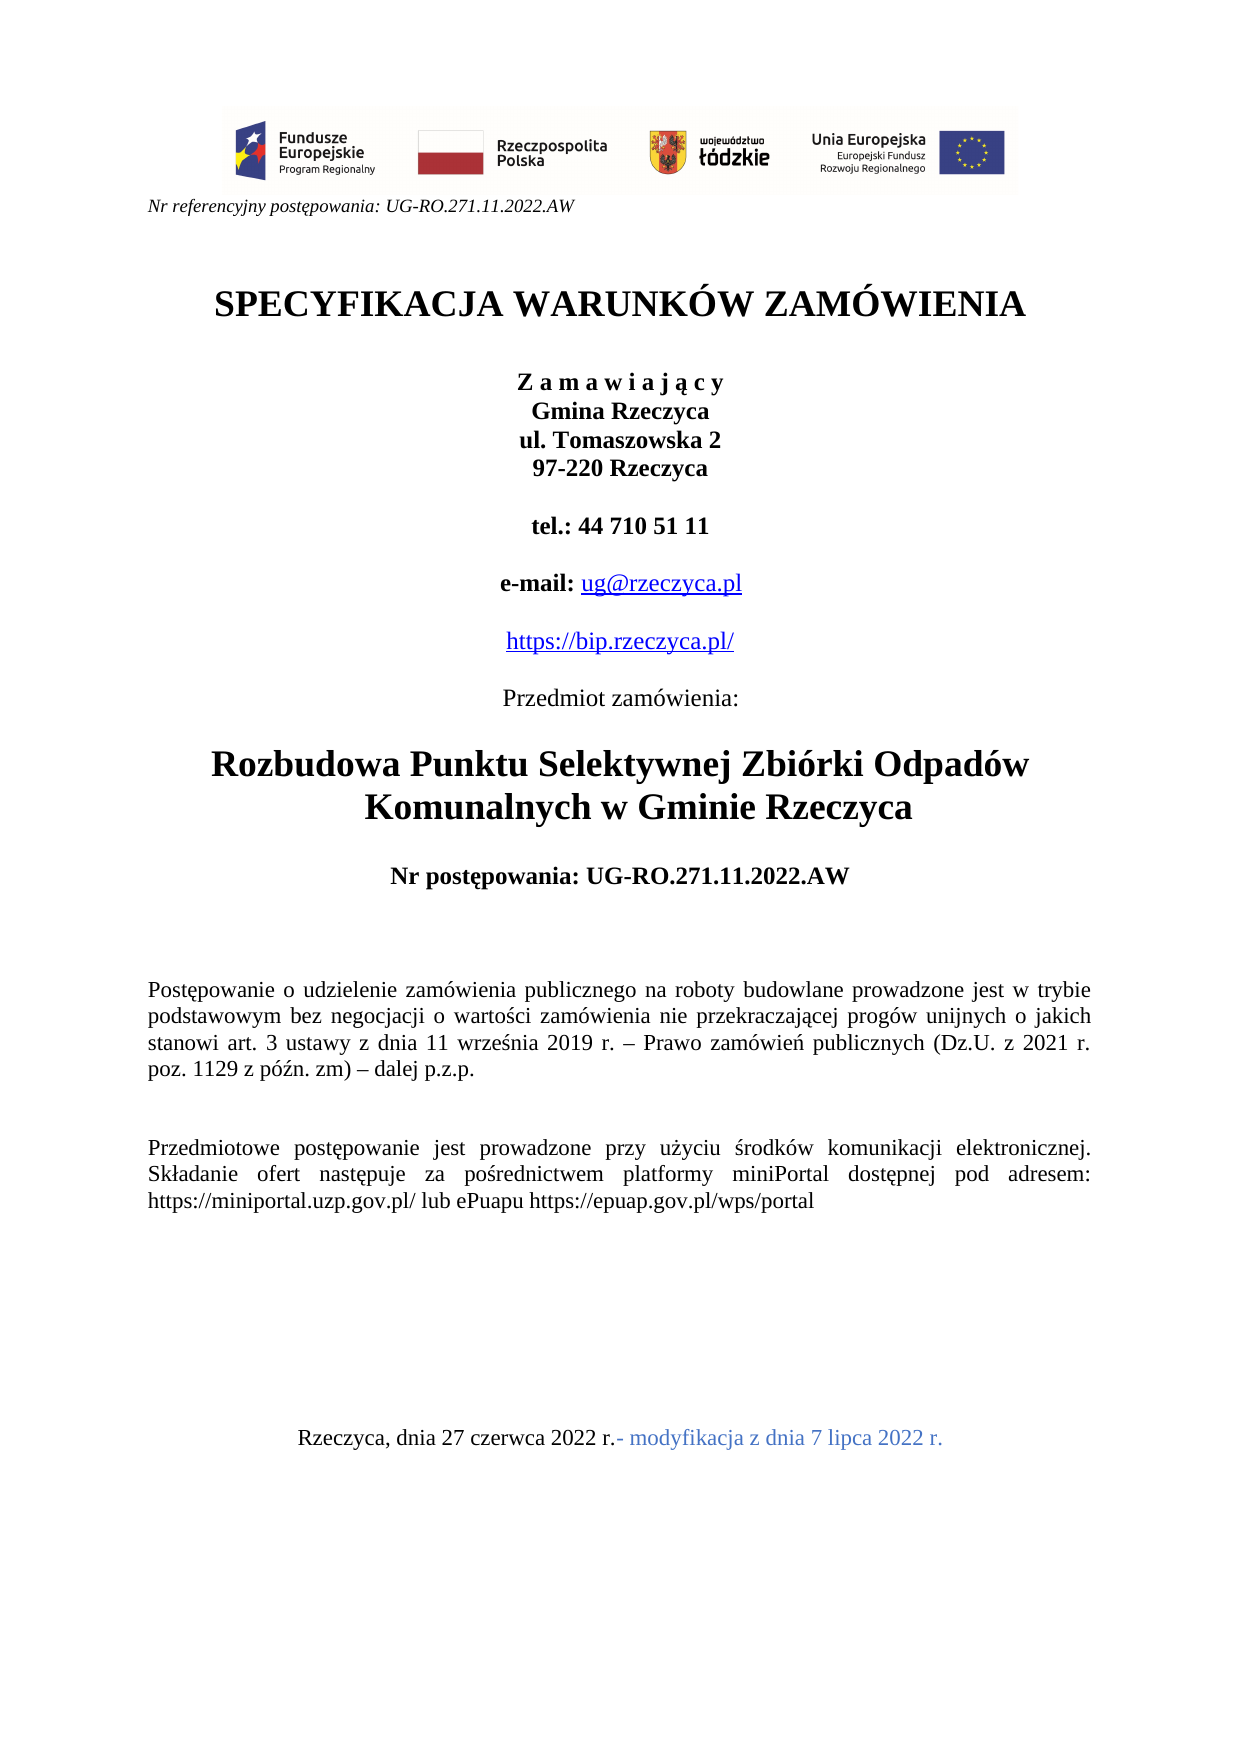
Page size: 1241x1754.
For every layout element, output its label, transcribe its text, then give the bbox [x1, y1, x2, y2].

text ul. Tomaszowska 2 [148, 425, 1093, 453]
text Postępowanie o udzielenie zamówienia publicznego na roboty budowlane prowadzone jest w trybie podstawowym bez negocjacji o wartości zamówienia nie przekraczającej progów unijnych o jakich stanowi art. 3 ustawy z dnia 11 września 2019 r. – Prawo zamówień publicznych (Dz.U. z 2021 r. poz. 1129 z późn. zm) – dalej p.z.p. [148, 976, 1093, 1081]
text Z a m a w i a j ą c y [148, 367, 1093, 396]
text SPECYFIKACJA WARUNKÓW ZAMÓWIENIA [148, 281, 1093, 324]
text e-mail: ug@rzeczyca.pl [148, 568, 1094, 597]
text Przedmiotowe postępowanie jest prowadzone przy użyciu środków komunikacji elektronicznej. Składanie ofert następuje za pośrednictwem platformy miniPortal dostępnej pod adresem: https://miniportal.uzp.gov.pl/ lub ePuapu https://epuap.gov.pl/wps/portal [148, 1134, 1093, 1213]
text tel.: 44 710 51 11 [148, 511, 1093, 540]
picture [221, 106, 1019, 195]
text Rozbudowa Punktu Selektywnej Zbiórki Odpadów Komunalnych w Gminie Rzeczyca [148, 741, 1093, 827]
text 97-220 Rzeczyca [148, 453, 1093, 482]
text Rzeczyca, dnia 27 czerwca 2022 r.- modyfikacja z dnia 7 lipca 2022 r. [148, 1424, 1093, 1450]
text Nr postępowania: UG-RO.271.11.2022.AW [148, 861, 1093, 889]
text Gmina Rzeczyca [148, 396, 1093, 425]
text Przedmiot zamówienia: [148, 683, 1094, 712]
text https://bip.rzeczyca.pl/ [148, 626, 1093, 655]
